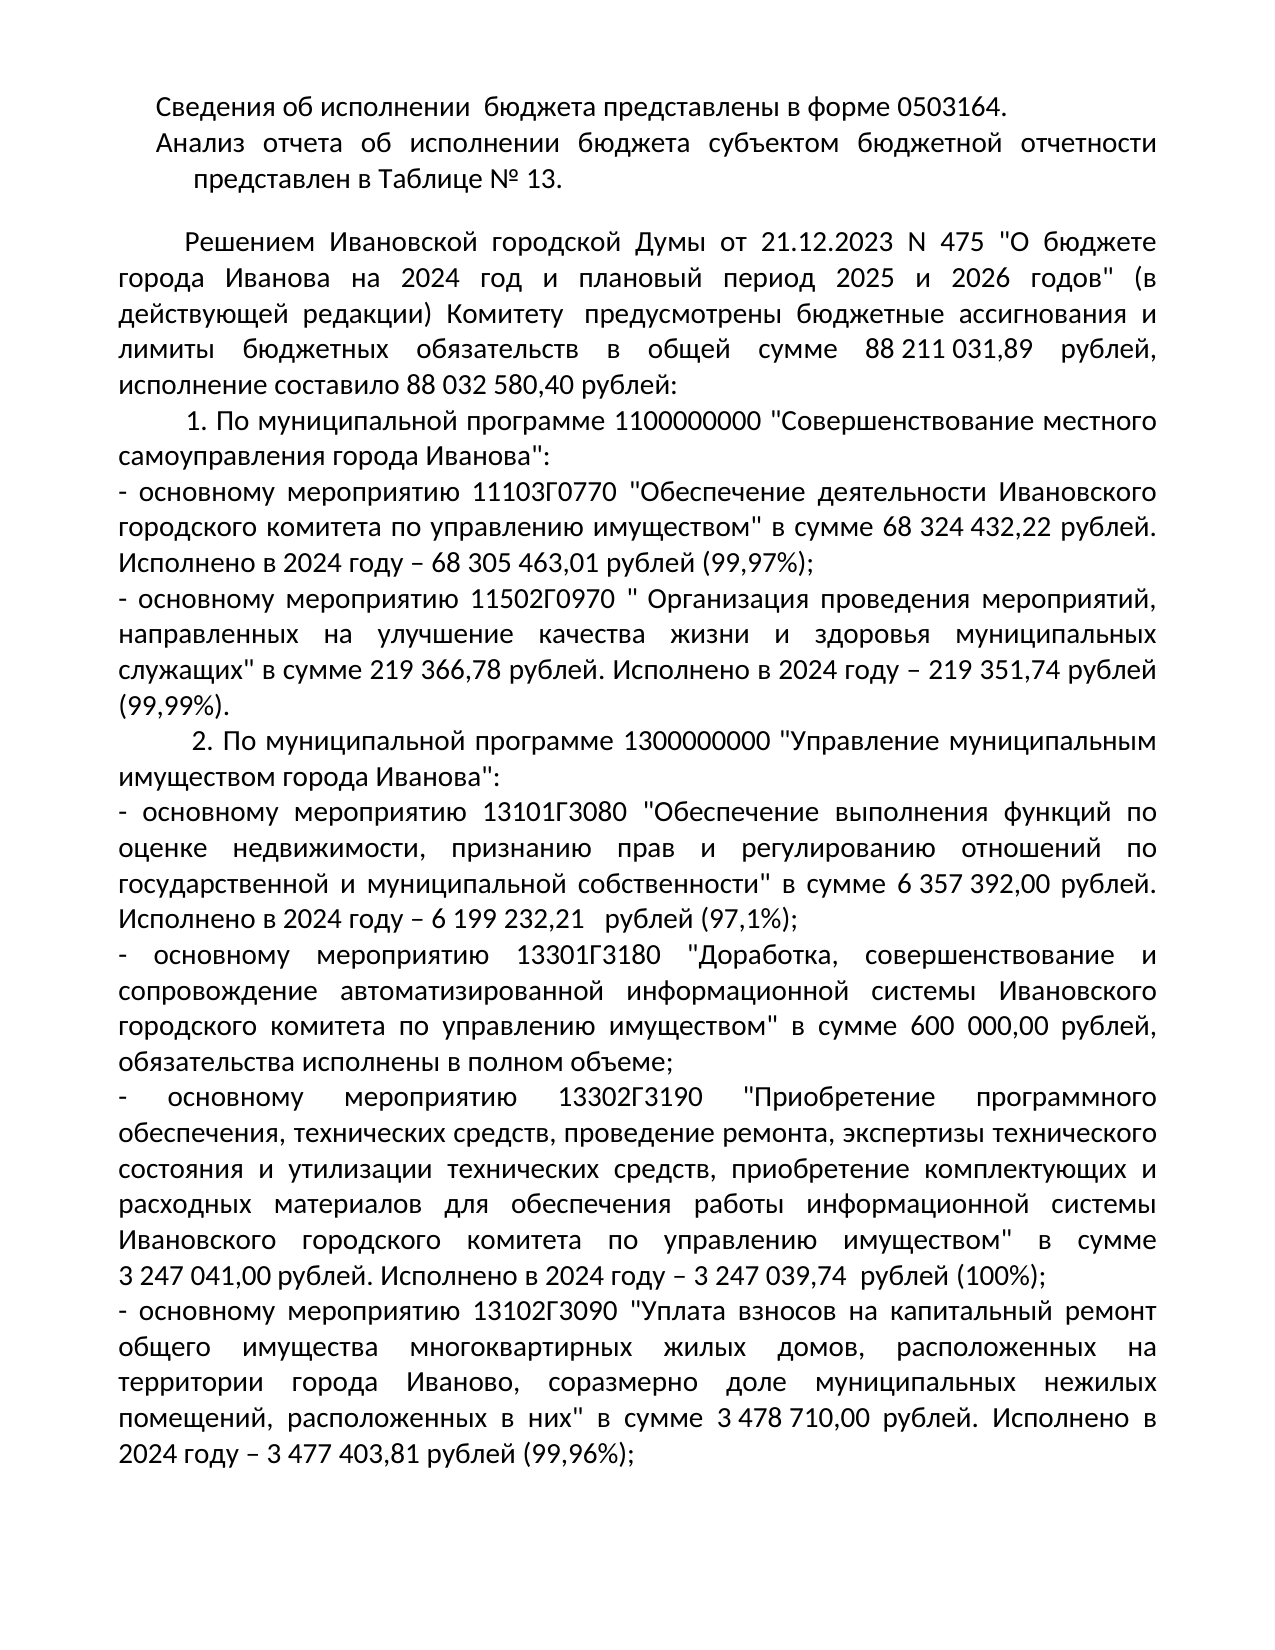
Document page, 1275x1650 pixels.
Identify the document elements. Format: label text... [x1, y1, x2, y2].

text Анализ отчета об исполнении бюджета субъектом бюджетной отчетности представлен в Таблице № 13. [156, 124, 1157, 195]
text 2. По муниципальной программе 1300000000 "Управление муниципальным имуществом города Иванова": [118, 722, 1157, 793]
text Решением Ивановской городской Думы от 21.12.2023 N 475 "О бюджете города Иванова на 2024 год и плановый период 2025 и 2026 годов" (в действующей редакции) Комитету предусмотрены бюджетные ассигнования и лимиты бюджетных обязательств в общей сумме 88 211 031,89 рублей, исполнение составило 88 032 580,40 рублей: [118, 223, 1157, 402]
text - основному мероприятию 13302Г3190 "Приобретение программного обеспечения, технических средств, проведение ремонта, экспертизы технического состояния и утилизации технических средств, приобретение комплектующих и расходных материалов для обеспечения работы информационной системы Ивановского городского комитета по управлению имуществом" в сумме 3 247 041,00 рублей. Исполнено в 2024 году – 3 247 039,74 рублей (100%); [118, 1078, 1157, 1292]
text Сведения об исполнении бюджета представлены в форме 0503164. [156, 88, 1157, 124]
text - основному мероприятию 11502Г0970 " Организация проведения мероприятий, направленных на улучшение качества жизни и здоровья муниципальных служащих" в сумме 219 366,78 рублей. Исполнено в 2024 году – 219 351,74 рублей (99,99%). [118, 580, 1157, 722]
text - основному мероприятию 13102Г3090 "Уплата взносов на капитальный ремонт общего имущества многоквартирных жилых домов, расположенных на территории города Иваново, соразмерно доле муниципальных нежилых помещений, расположенных в них" в сумме 3 478 710,00 рублей. Исполнено в 2024 году – 3 477 403,81 рублей (99,96%); [118, 1292, 1157, 1470]
text 1. По муниципальной программе 1100000000 "Совершенствование местного самоуправления города Иванова": [118, 402, 1157, 473]
text - основному мероприятию 13101Г3080 "Обеспечение выполнения функций по оценке недвижимости, признанию прав и регулированию отношений по государственной и муниципальной собственности" в сумме 6 357 392,00 рублей. Исполнено в 2024 году – 6 199 232,21 рублей (97,1%); [118, 793, 1157, 936]
text - основному мероприятию 11103Г0770 "Обеспечение деятельности Ивановского городского комитета по управлению имуществом" в сумме 68 324 432,22 рублей. Исполнено в 2024 году – 68 305 463,01 рублей (99,97%); [118, 473, 1157, 580]
text - основному мероприятию 13301Г3180 "Доработка, совершенствование и сопровождение автоматизированной информационной системы Ивановского городского комитета по управлению имуществом" в сумме 600 000,00 рублей, обязательства исполнены в полном объеме; [118, 936, 1157, 1078]
